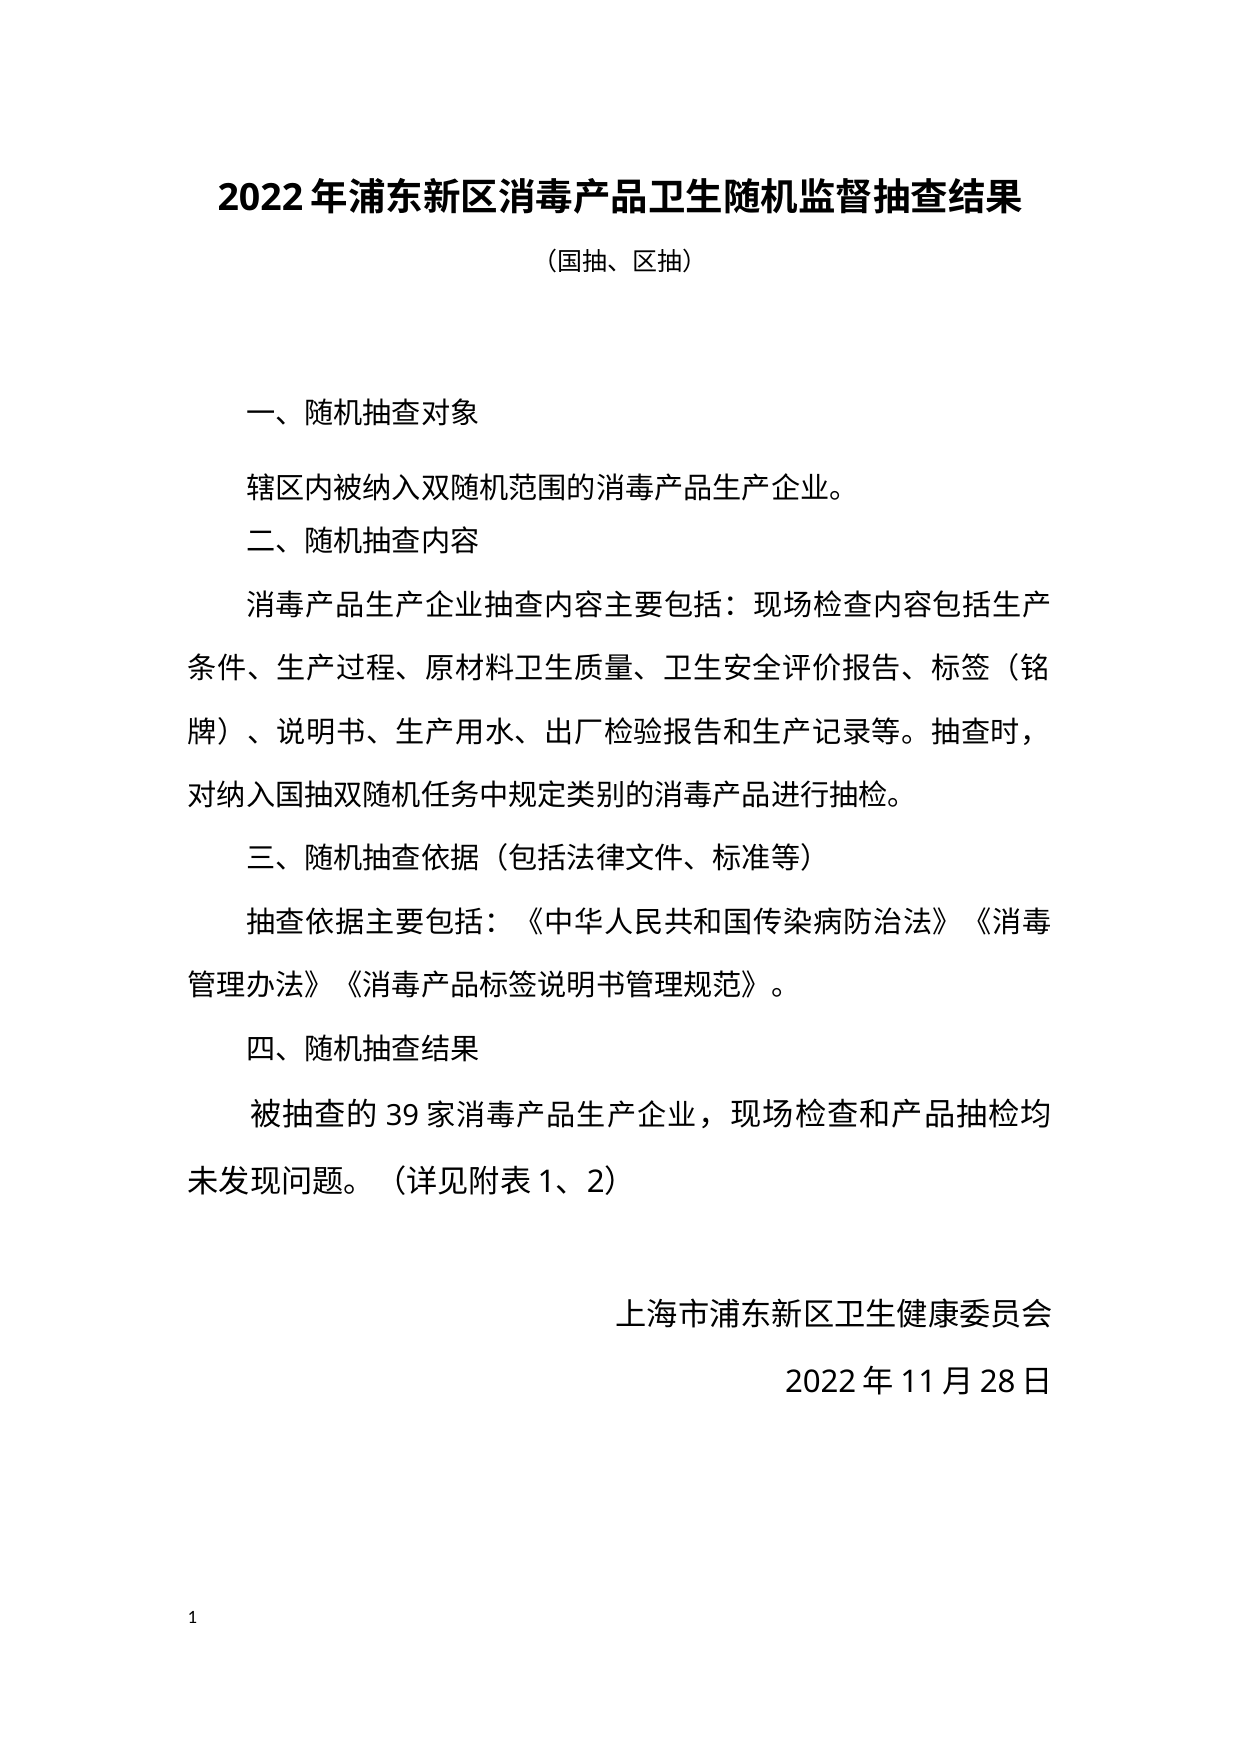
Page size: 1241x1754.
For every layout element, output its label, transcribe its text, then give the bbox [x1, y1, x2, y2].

text 2022年11月28日 [187, 1356, 1053, 1402]
text 2022年浦东新区消毒产品卫生随机监督抽查结果 [187, 162, 1053, 227]
text 三、随机抽查依据（包括法律文件、标准等） [187, 835, 1053, 877]
text 辖区内被纳入双随机范围的消毒产品生产企业。 [187, 453, 1053, 518]
text （国抽、区抽） [187, 227, 1053, 292]
text 二、随机抽查内容 [187, 518, 1053, 560]
text 被抽查的39家消毒产品生产企业，现场检查和产品抽检均未发现问题。（详见附表1、2） [187, 1089, 1053, 1202]
text 消毒产品生产企业抽查内容主要包括：现场检查内容包括生产条件、生产过程、原材料卫生质量、卫生安全评价报告、标签（铭牌）、说明书、生产用水、出厂检验报告和生产记录等。抽查时，对纳入国抽双随机任务中规定类别的消毒产品进行抽检。 [187, 581, 1053, 814]
text 上海市浦东新区卫生健康委员会 [187, 1289, 1053, 1334]
text 一、随机抽查对象 [187, 389, 1053, 432]
text 抽查依据主要包括：《中华人民共和国传染病防治法》《消毒管理办法》《消毒产品标签说明书管理规范》。 [187, 898, 1053, 1004]
text 四、随机抽查结果 [187, 1025, 1053, 1068]
